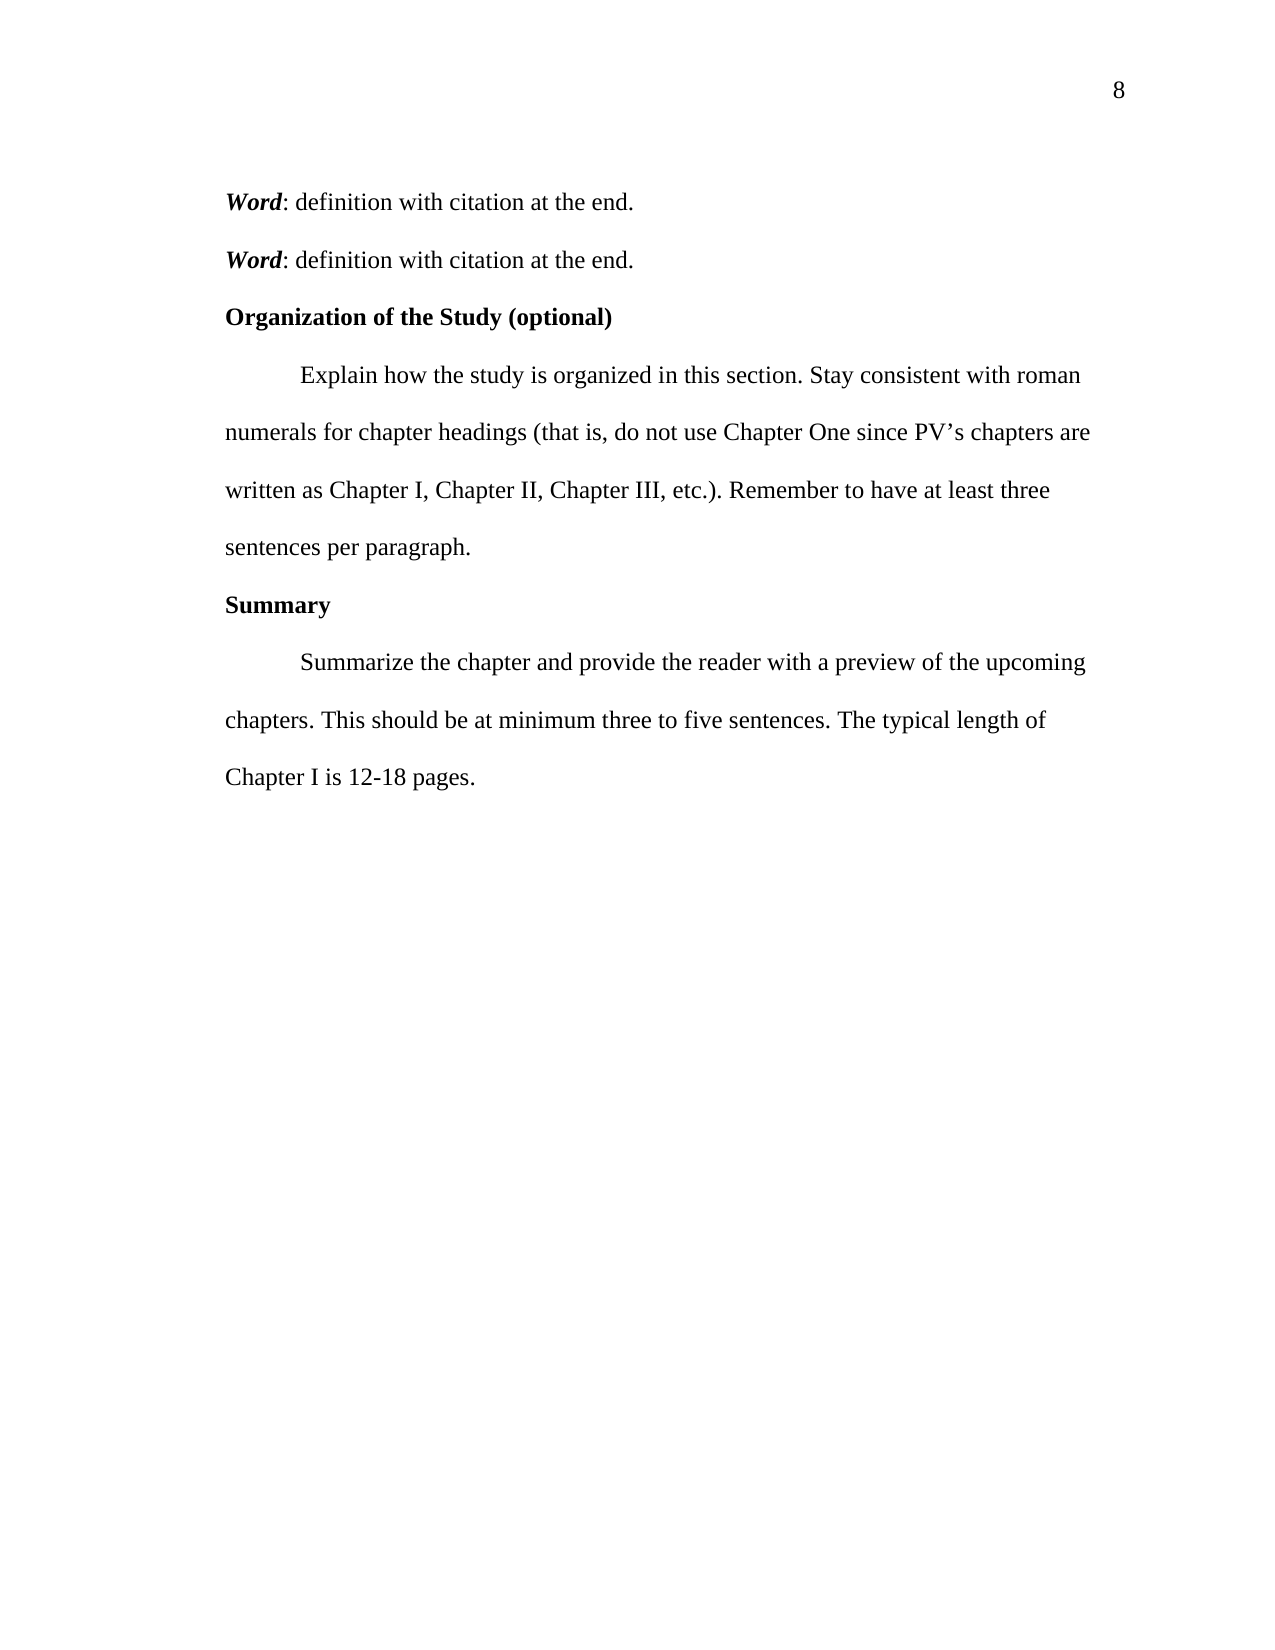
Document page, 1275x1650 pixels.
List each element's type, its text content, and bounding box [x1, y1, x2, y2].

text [225, 245, 1125, 274]
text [225, 187, 1125, 216]
text Explain how the study is organized in this section. Stay consistent with roman numerals for chapter headings (that is, do not use Chapter One since PV’s chapters are written as Chapter I, Chapter II, Chapter III, etc.). Remember to have at least three sentences per paragraph. [225, 360, 1125, 561]
subtitle Summary [225, 590, 1125, 619]
subtitle Organization of the Study (optional) [225, 302, 1125, 331]
text Summarize the chapter and provide the reader with a preview of the upcoming chapters. This should be at minimum three to five sentences. The typical length of Chapter I is 12-18 pages. [225, 647, 1125, 791]
